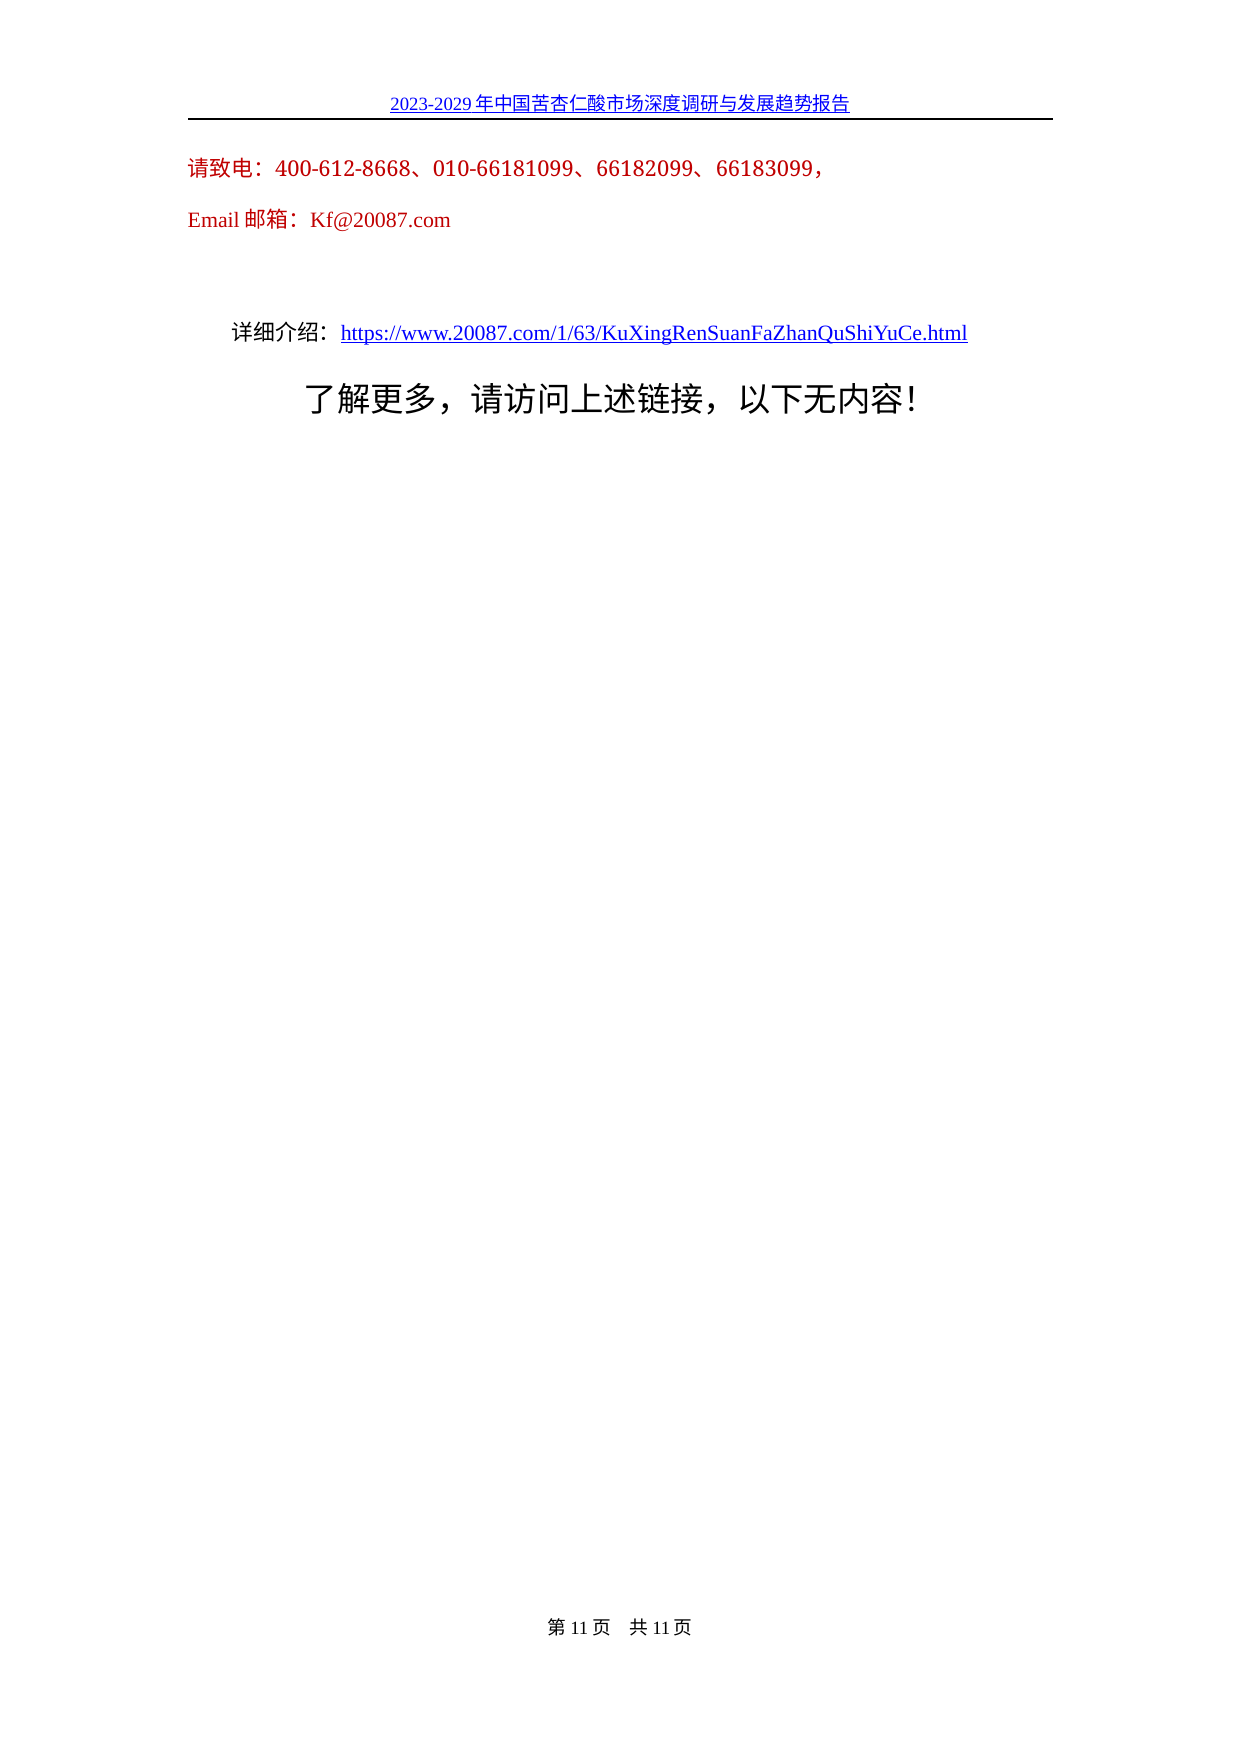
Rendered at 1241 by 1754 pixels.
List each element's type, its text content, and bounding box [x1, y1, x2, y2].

title 了解更多，请访问上述链接，以下无内容！ [187, 365, 1053, 430]
text Email邮箱：Kf@20087.com [187, 202, 1053, 234]
text 请致电：400-612-8668、010-66181099、66182099、66183099， [187, 150, 1053, 183]
text 详细介绍：https://www.20087.com/1/63/KuXingRenSuanFaZhanQuShiYuCe.html [187, 315, 1053, 347]
